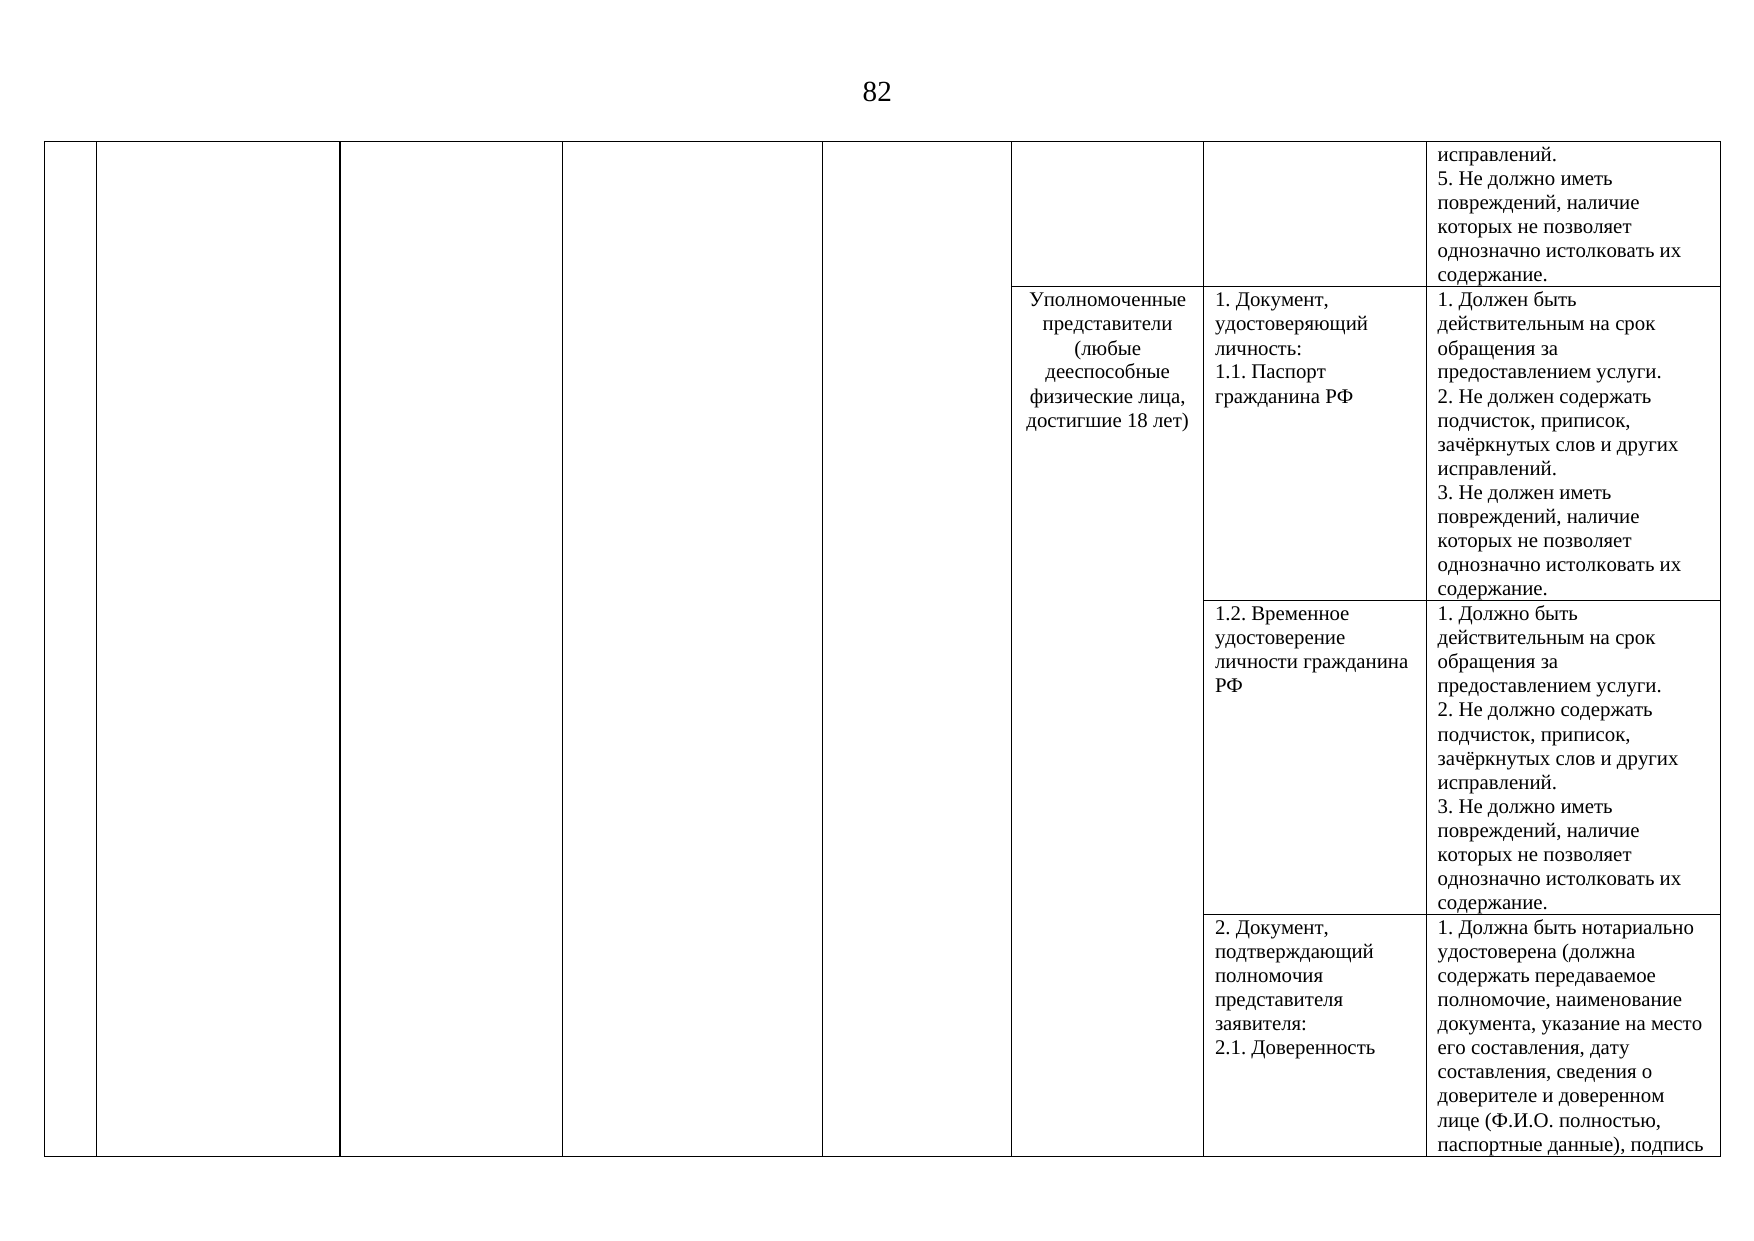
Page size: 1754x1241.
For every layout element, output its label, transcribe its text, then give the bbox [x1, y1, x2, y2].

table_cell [1204, 915, 1426, 1156]
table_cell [1427, 915, 1720, 1156]
table_cell 1. Должен быть действительным на срок обращения за предоставлением услуги. 2. Не должен содержать подчисток, приписок, зачёркнутых слов и других исправлений. 3. Не должен иметь повреждений, наличие которых не позволяет однозначно истолковать их содержание. [1427, 287, 1720, 600]
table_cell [1427, 142, 1720, 286]
table_cell 1.2. Временное удостоверение личности гражданина РФ [1204, 601, 1426, 914]
table_cell 1. Должно быть действительным на срок обращения за предоставлением услуги. 2. Не должно содержать подчисток, приписок, зачёркнутых слов и других исправлений. 3. Не должно иметь повреждений, наличие которых не позволяет однозначно истолковать их содержание. [1427, 601, 1720, 914]
table_cell 1. Документ, удостоверяющий личность: 1.1. Паспорт гражданина РФ [1204, 287, 1426, 600]
table_cell Уполномоченные представители (любые дееспособные физические лица, достигшие 18 лет) [1012, 287, 1203, 1156]
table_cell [1204, 142, 1426, 286]
